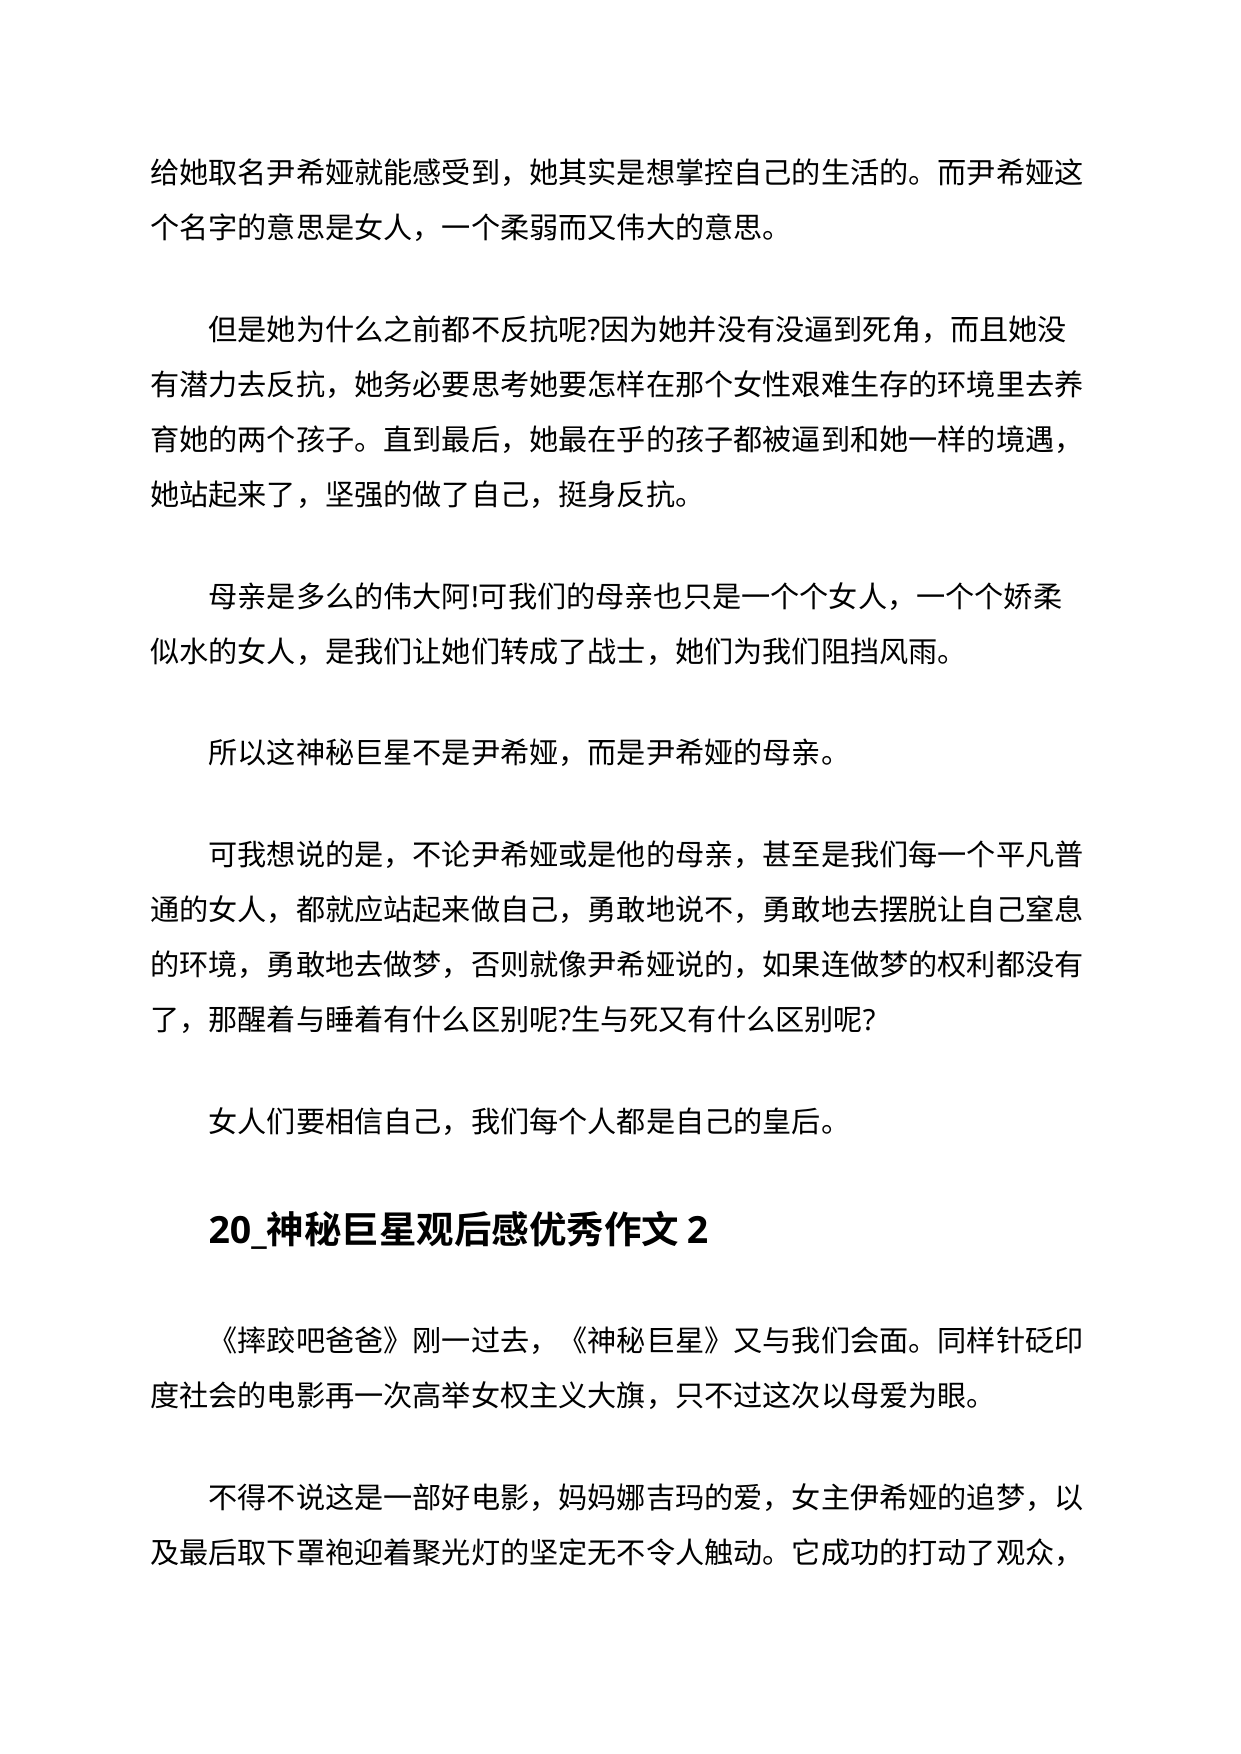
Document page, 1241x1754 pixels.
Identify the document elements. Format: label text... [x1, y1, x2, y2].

text 母亲是多么的伟大阿!可我们的母亲也只是一个个女人，一个个娇柔似水的女人，是我们让她们转成了战士，她们为我们阻挡风雨。 [150, 573, 1090, 671]
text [150, 150, 1090, 247]
text 但是她为什么之前都不反抗呢?因为她并没有没逼到死角，而且她没有潜力去反抗，她务必要思考她要怎样在那个女性艰难生存的环境里去养育她的两个孩子。直到最后，她最在乎的孩子都被逼到和她一样的境遇，她站起来了，坚强的做了自己，挺身反抗。 [150, 307, 1090, 514]
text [150, 1474, 1090, 1572]
text 女人们要相信自己，我们每个人都是自己的皇后。 [150, 1098, 1090, 1141]
text 可我想说的是，不论尹希娅或是他的母亲，甚至是我们每一个平凡普通的女人，都就应站起来做自己，勇敢地说不，勇敢地去摆脱让自己窒息的环境，勇敢地去做梦，否则就像尹希娅说的，如果连做梦的权利都没有了，那醒着与睡着有什么区别呢?生与死又有什么区别呢? [150, 832, 1090, 1039]
text 20_神秘巨星观后感优秀作文2 [150, 1200, 1090, 1255]
text 所以这神秘巨星不是尹希娅，而是尹希娅的母亲。 [150, 730, 1090, 772]
text 《摔跤吧爸爸》刚一过去，《神秘巨星》又与我们会面。同样针砭印度社会的电影再一次高举女权主义大旗，只不过这次以母爱为眼。 [150, 1318, 1090, 1415]
